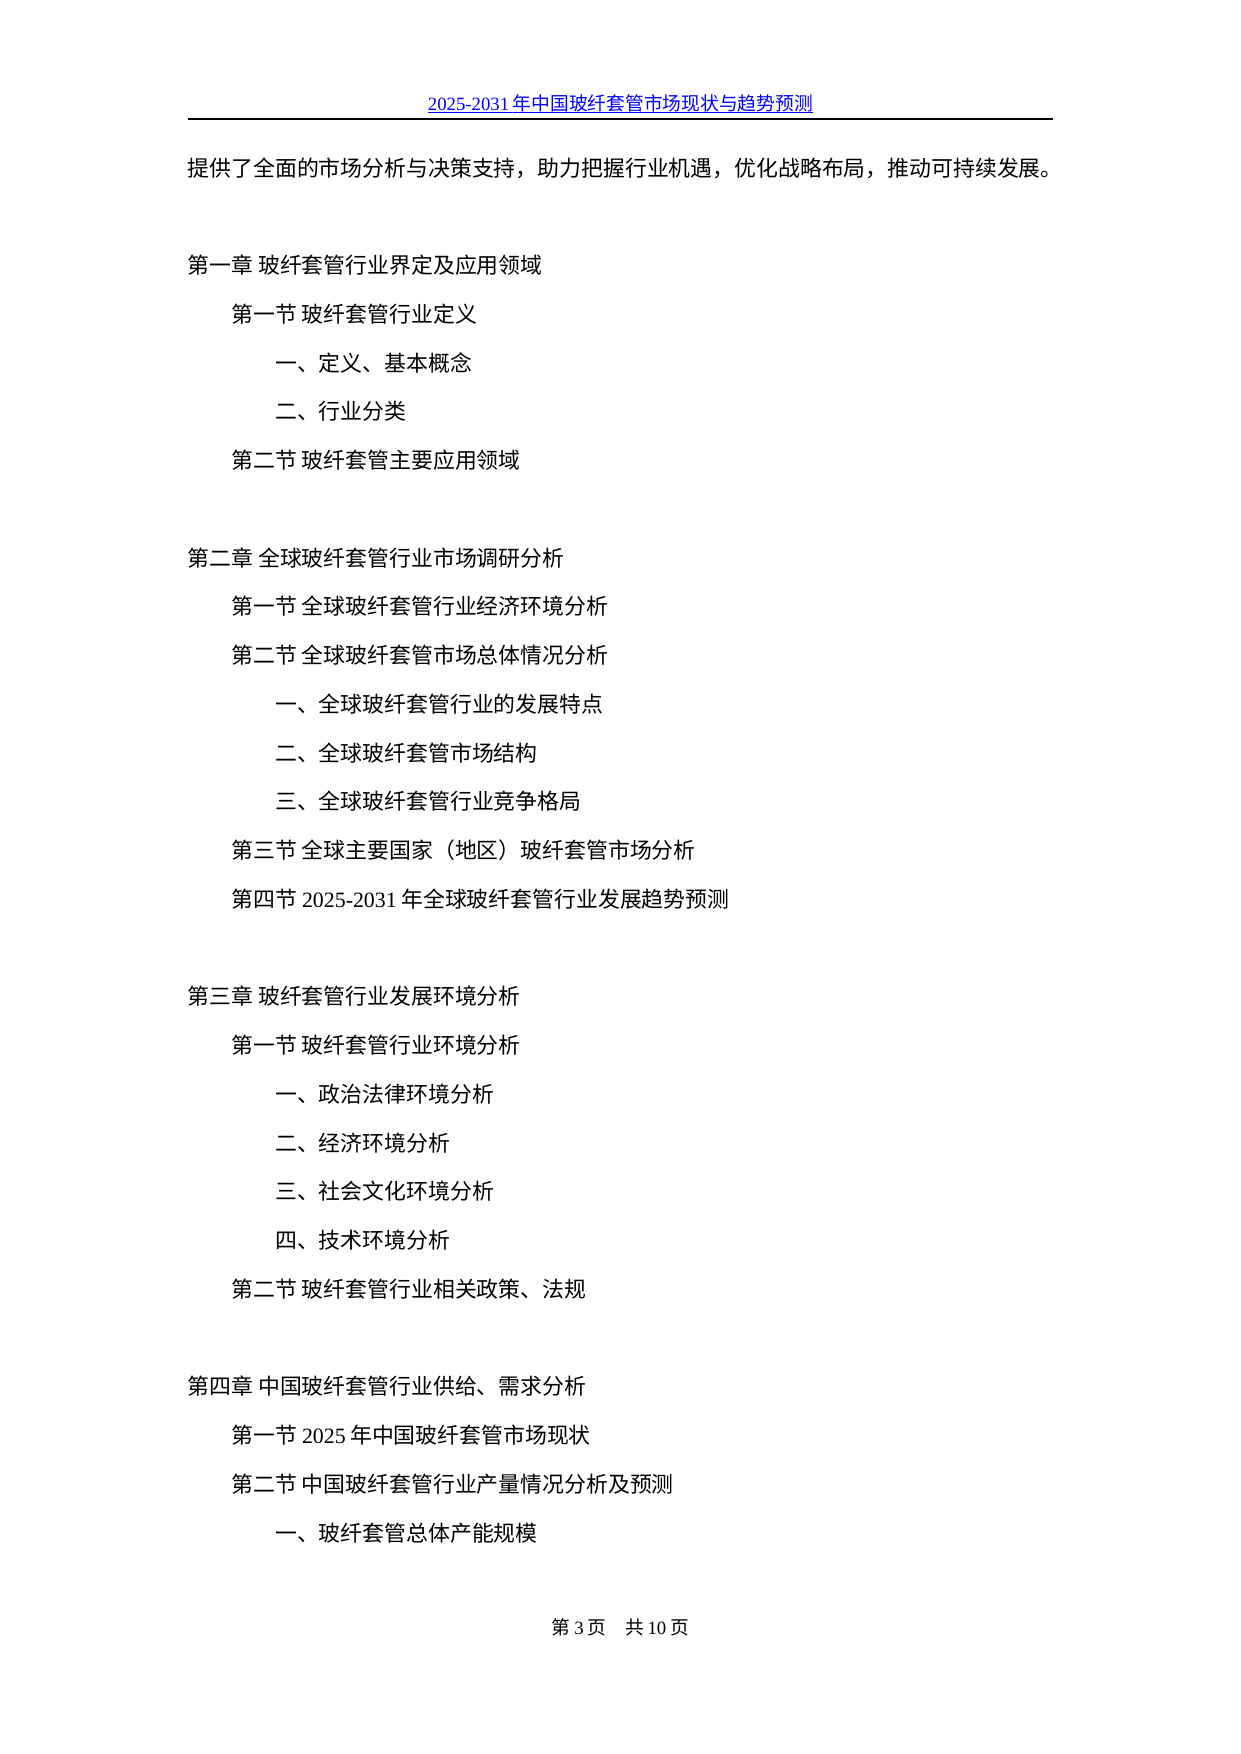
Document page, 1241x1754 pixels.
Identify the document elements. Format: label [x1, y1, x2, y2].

text [187, 150, 1053, 1548]
